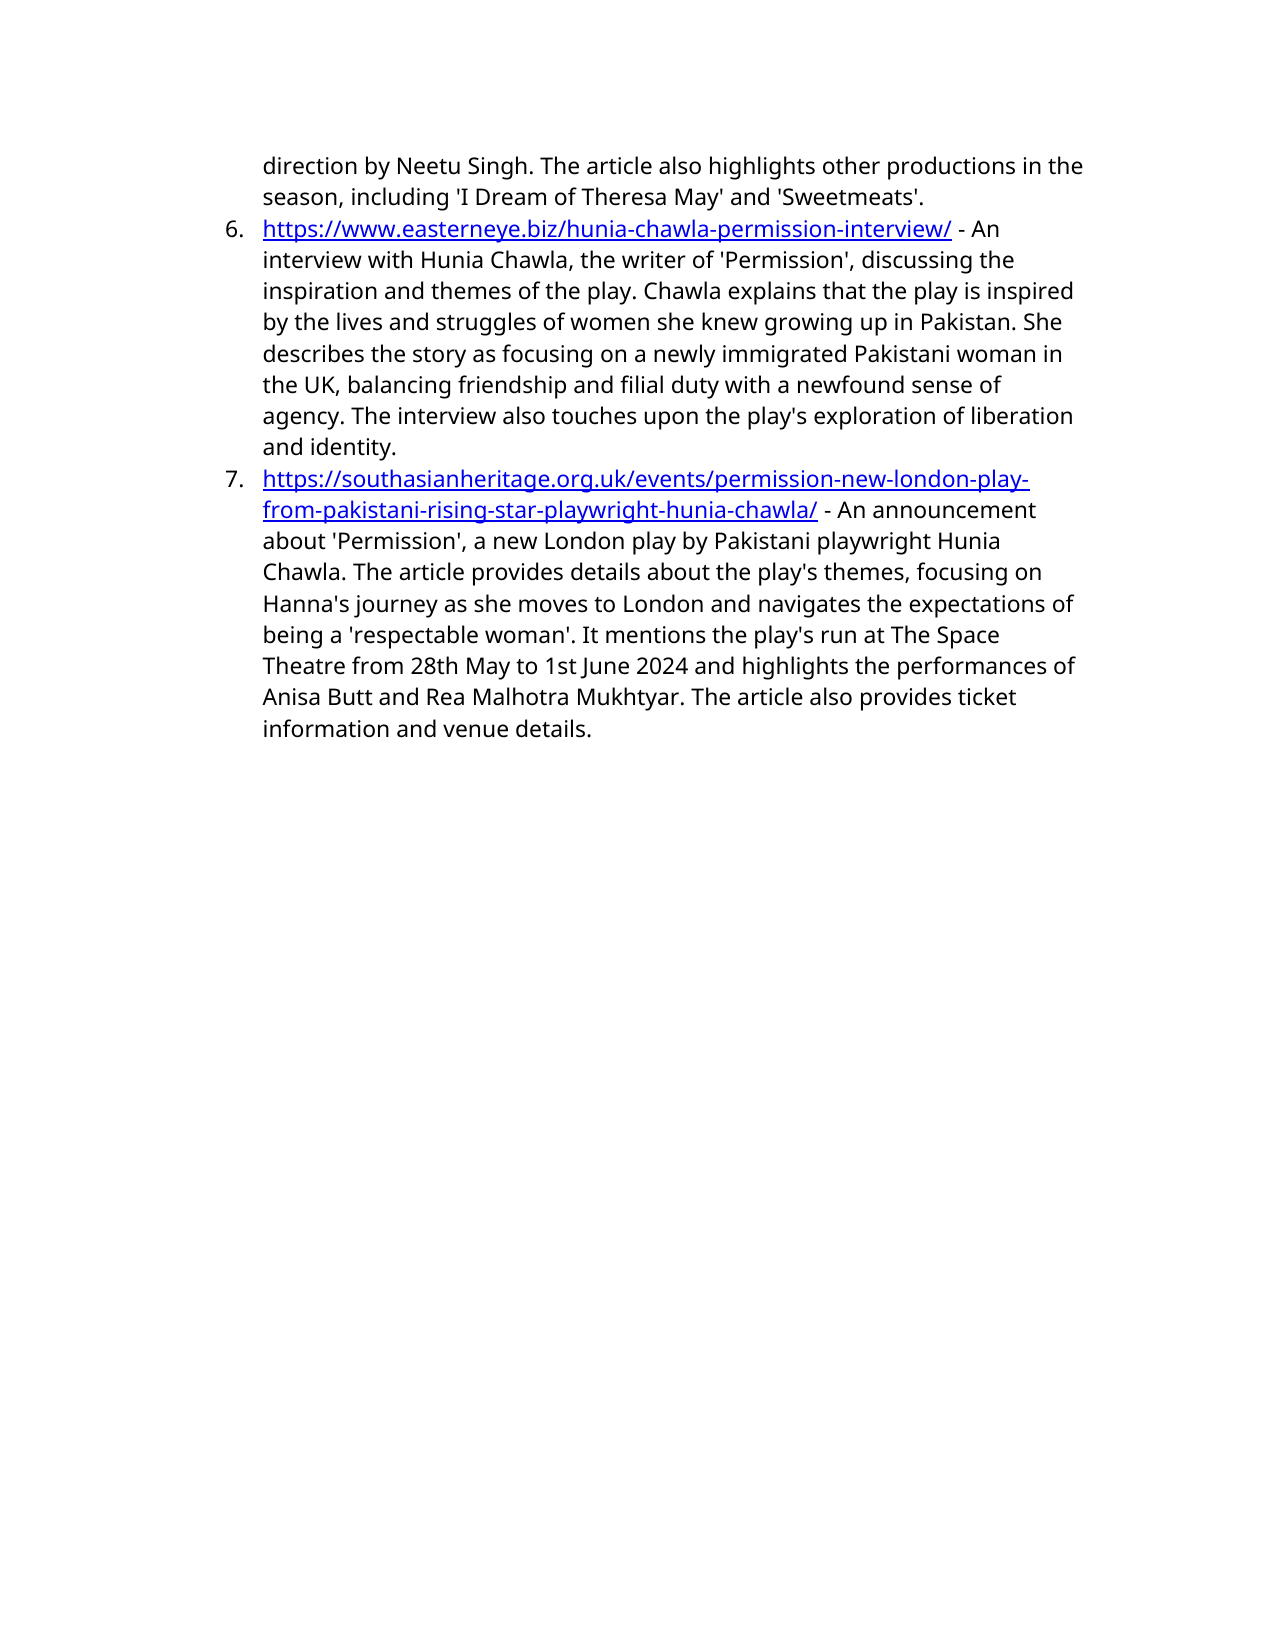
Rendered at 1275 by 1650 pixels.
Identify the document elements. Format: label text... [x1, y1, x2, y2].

list https://southasianheritage.org.uk/events/permission-new-london-play-from-pakistani-rising-star-playwright-hunia-chawla/ - An announcement about 'Permission', a new London play by Pakistani playwright Hunia Chawla. The article provides details about the play's themes, focusing on Hanna's journey as she moves to London and navigates the expectations of being a 'respectable woman'. It mentions the play's run at The Space Theatre from 28th May to 1st June 2024 and highlights the performances of Anisa Butt and Rea Malhotra Mukhtyar. The article also provides ticket information and venue details. [225, 462, 1087, 744]
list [225, 150, 1087, 212]
list https://www.easterneye.biz/hunia-chawla-permission-interview/ - An interview with Hunia Chawla, the writer of 'Permission', discussing the inspiration and themes of the play. Chawla explains that the play is inspired by the lives and struggles of women she knew growing up in Pakistan. She describes the story as focusing on a newly immigrated Pakistani woman in the UK, balancing friendship and filial duty with a newfound sense of agency. The interview also touches upon the play's exploration of liberation and identity. [225, 212, 1087, 462]
